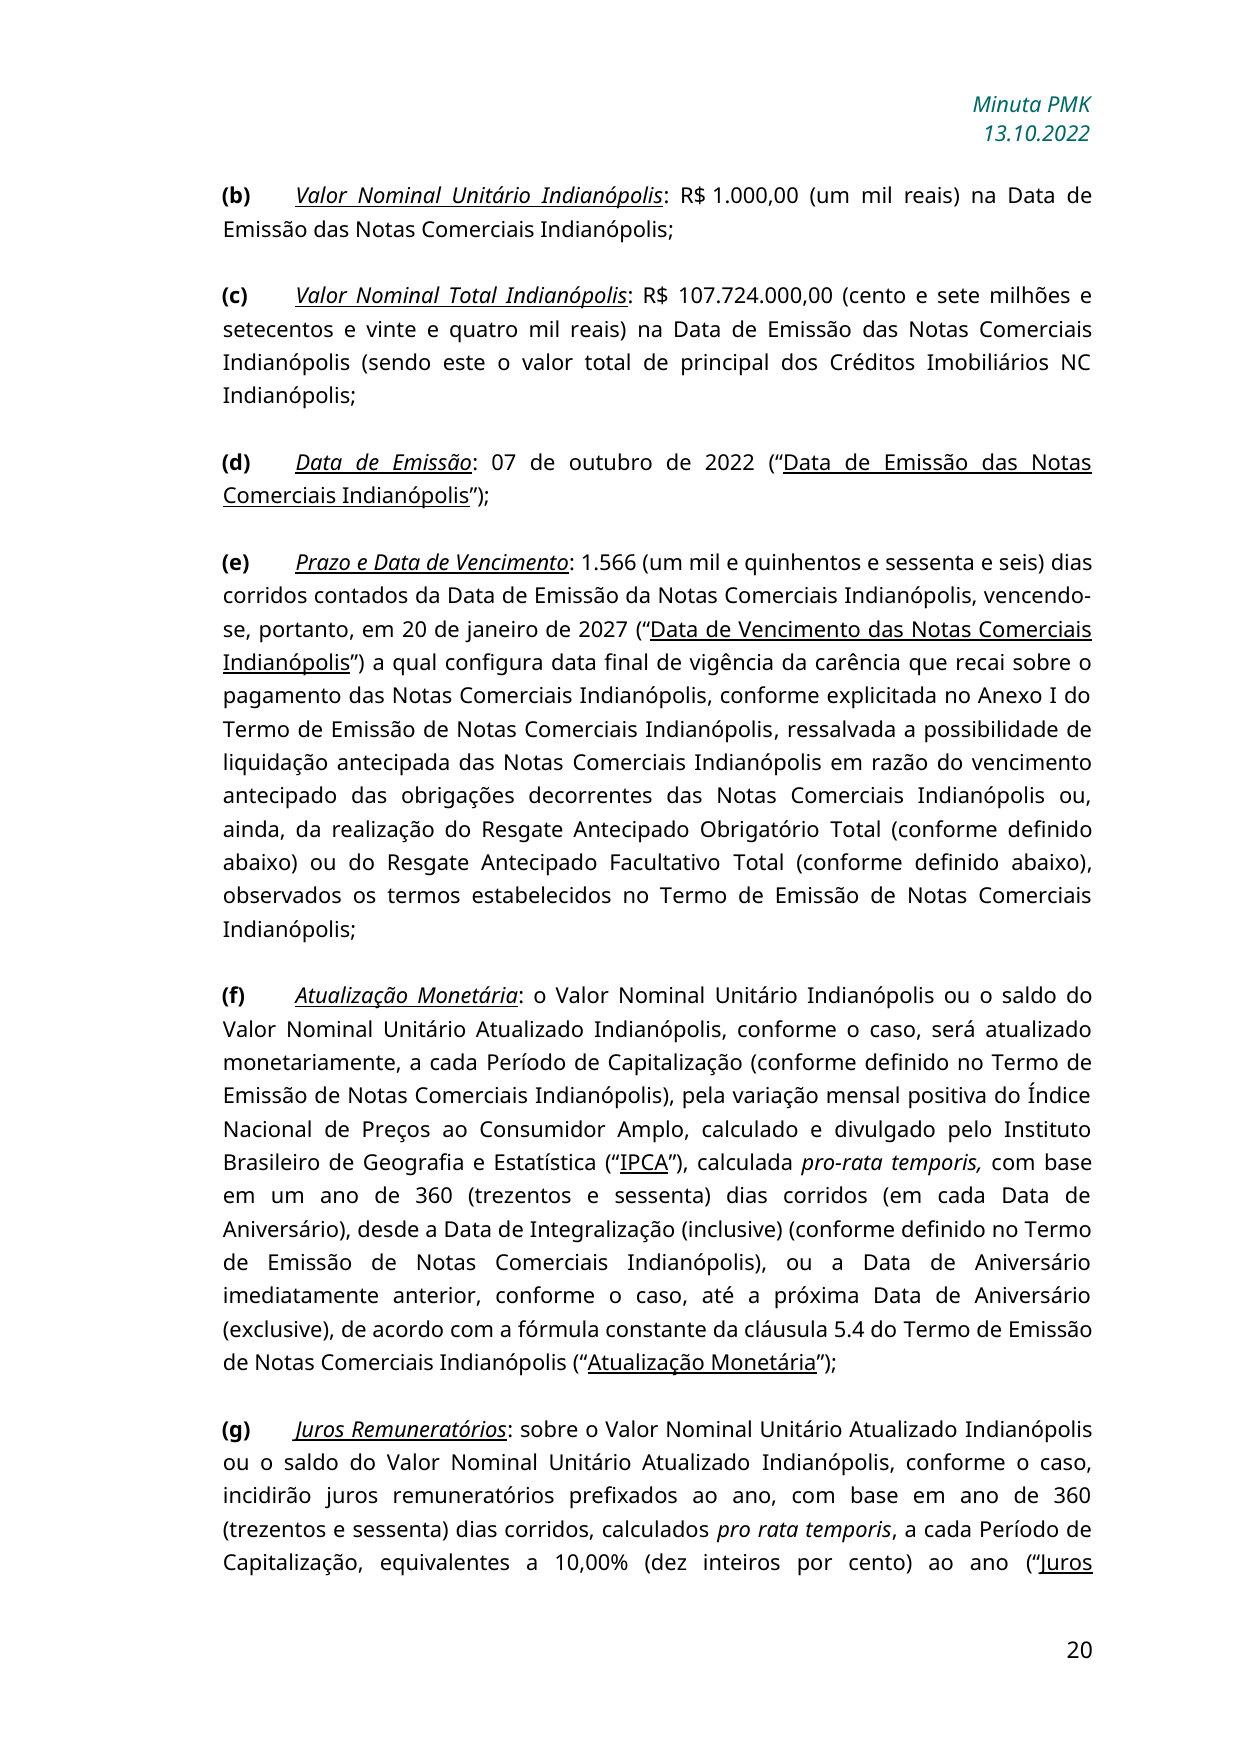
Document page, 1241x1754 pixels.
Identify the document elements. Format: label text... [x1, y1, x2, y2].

list Data de Emissão: 07 de outubro de 2022 (“Data de Emissão das Notas Comerciais Indianópolis”); [222, 444, 1092, 511]
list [222, 1411, 1092, 1577]
list Prazo e Data de Vencimento: 1.566 (um mil e quinhentos e sessenta e seis) dias corridos contados da Data de Emissão da Notas Comerciais Indianópolis, vencendo-se, portanto, em 20 de janeiro de 2027 (“Data de Vencimento das Notas Comerciais Indianópolis”) a qual configura data final de vigência da carência que recai sobre o pagamento das Notas Comerciais Indianópolis, conforme explicitada no Anexo I do Termo de Emissão de Notas Comerciais Indianópolis, ressalvada a possibilidade de liquidação antecipada das Notas Comerciais Indianópolis em razão do vencimento antecipado das obrigações decorrentes das Notas Comerciais Indianópolis ou, ainda, da realização do Resgate Antecipado Obrigatório Total (conforme definido abaixo) ou do Resgate Antecipado Facultativo Total (conforme definido abaixo), observados os termos estabelecidos no Termo de Emissão de Notas Comerciais Indianópolis; [222, 544, 1092, 944]
list Valor Nominal Total Indianópolis: R$ 107.724.000,00 (cento e sete milhões e setecentos e vinte e quatro mil reais) na Data de Emissão das Notas Comerciais Indianópolis (sendo este o valor total de principal dos Créditos Imobiliários NC Indianópolis; [222, 277, 1092, 411]
list Atualização Monetária: o Valor Nominal Unitário Indianópolis ou o saldo do Valor Nominal Unitário Atualizado Indianópolis, conforme o caso, será atualizado monetariamente, a cada Período de Capitalização (conforme definido no Termo de Emissão de Notas Comerciais Indianópolis), pela variação mensal positiva do Índice Nacional de Preços ao Consumidor Amplo, calculado e divulgado pelo Instituto Brasileiro de Geografia e Estatística (“IPCA”), calculada pro-rata temporis, com base em um ano de 360 (trezentos e sessenta) dias corridos (em cada Data de Aniversário), desde a Data de Integralização (inclusive) (conforme definido no Termo de Emissão de Notas Comerciais Indianópolis), ou a Data de Aniversário imediatamente anterior, conforme o caso, até a próxima Data de Aniversário (exclusive), de acordo com a fórmula constante da cláusula 5.4 do Termo de Emissão de Notas Comerciais Indianópolis (“Atualização Monetária”); [222, 977, 1092, 1377]
list Valor Nominal Unitário Indianópolis: R$ 1.000,00 (um mil reais) na Data de Emissão das Notas Comerciais Indianópolis; [222, 177, 1092, 244]
